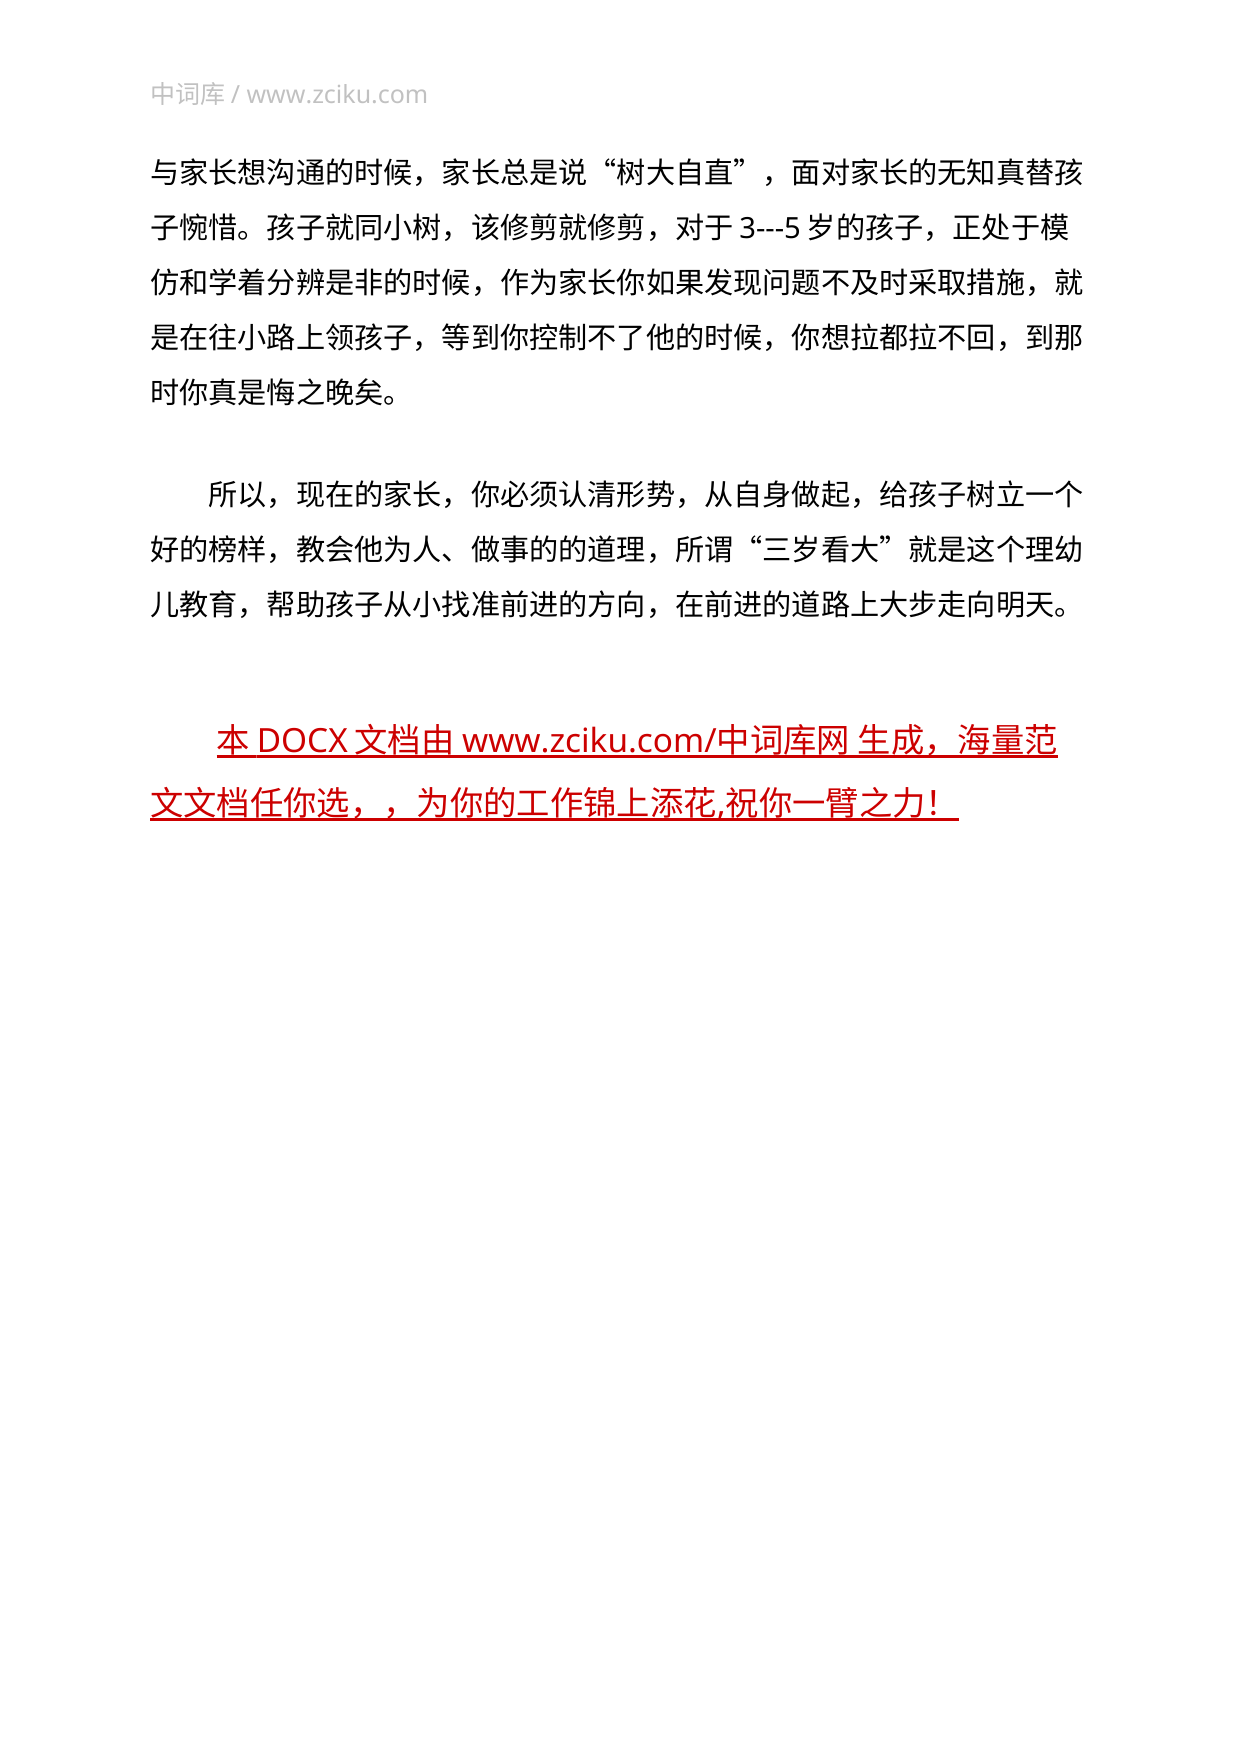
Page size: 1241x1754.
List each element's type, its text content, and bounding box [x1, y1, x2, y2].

text 所以，现在的家长，你必须认清形势，从自身做起，给孩子树立一个好的榜样，教会他为人、做事的的道理，所谓“三岁看大”就是这个理幼儿教育，帮助孩子从小找准前进的方向，在前进的道路上大步走向明天。 [150, 471, 1090, 623]
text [150, 150, 1090, 412]
text 本DOCX文档由 www.zciku.com/中词库网 生成，海量范文文档任你选，，为你的工作锦上添花,祝你一臂之力！ [150, 714, 1090, 826]
